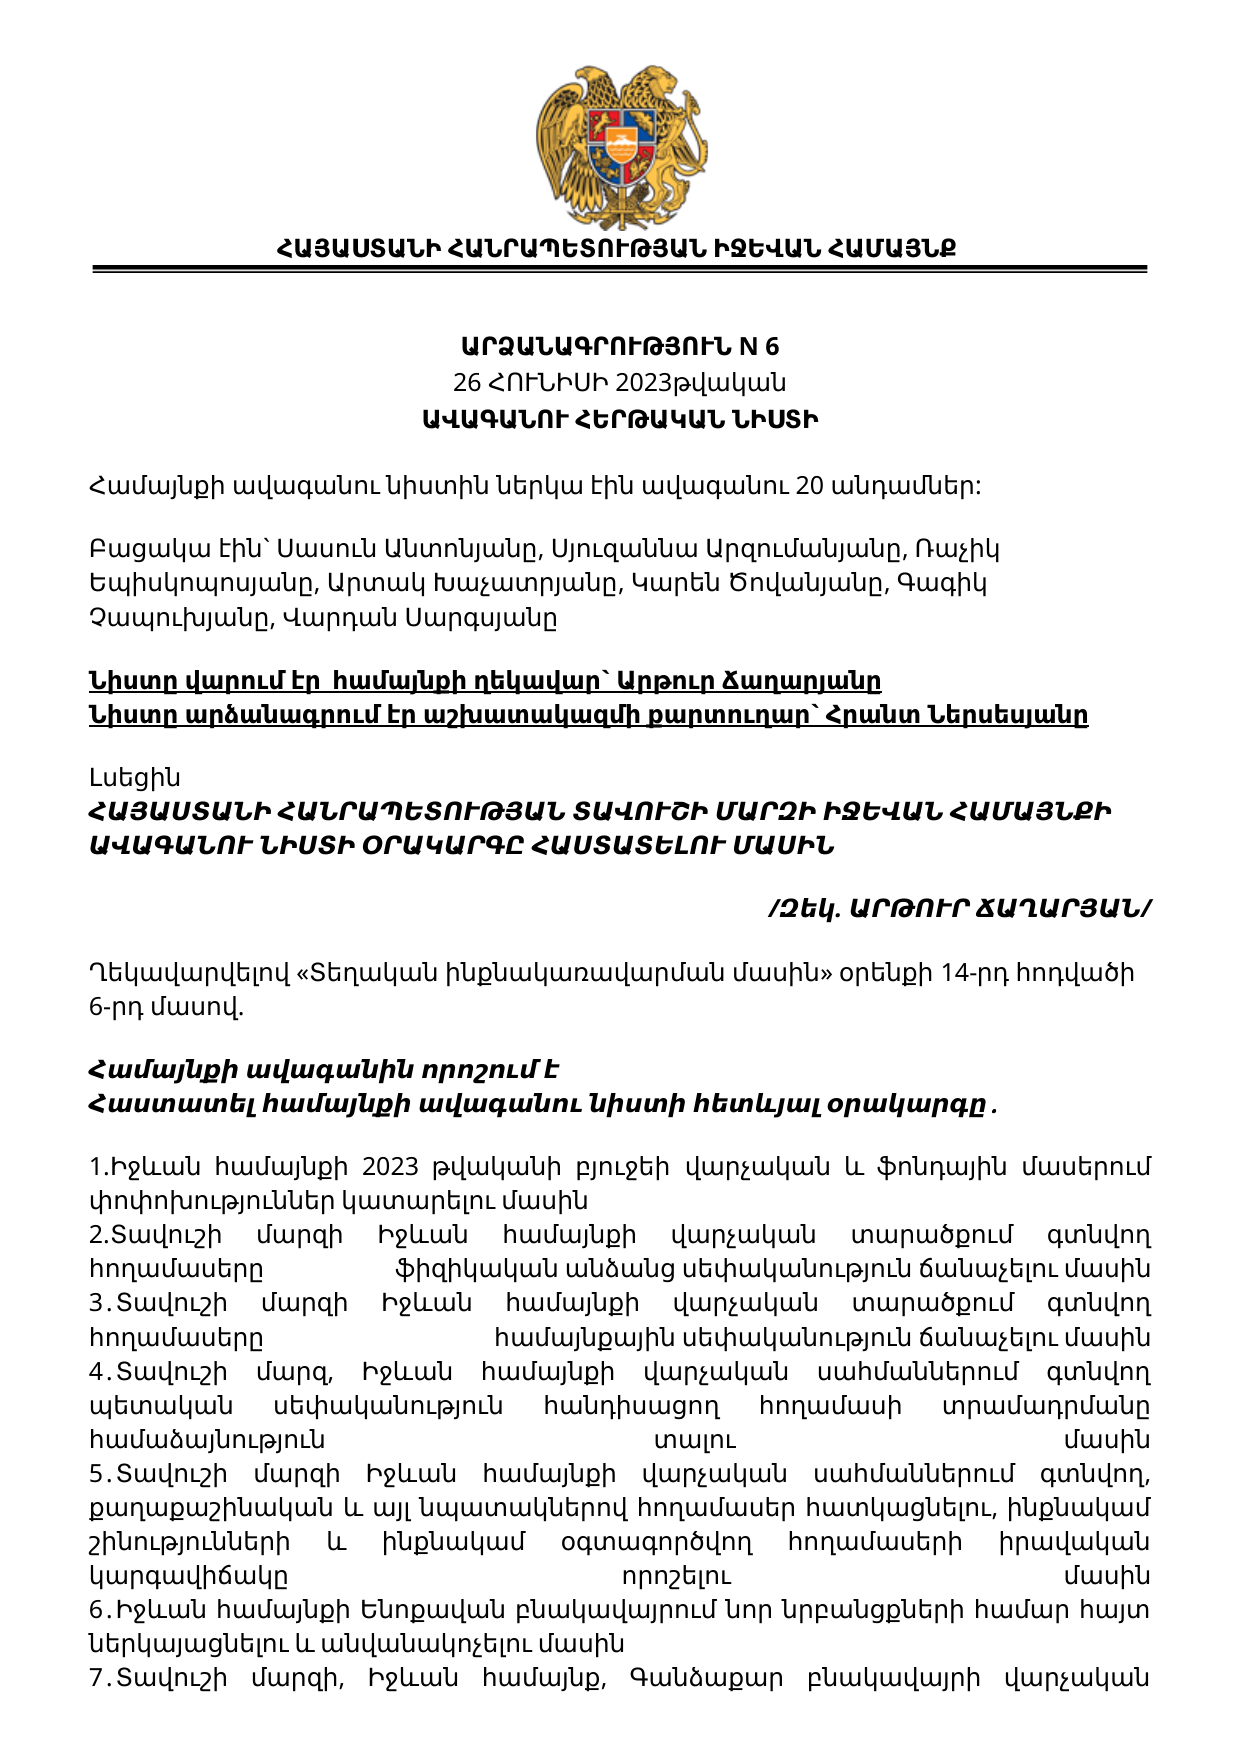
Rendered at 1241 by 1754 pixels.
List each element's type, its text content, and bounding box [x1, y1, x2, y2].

text ԱՐՁԱՆԱԳՐՈՒԹՅՈՒՆ N 6 26 ՀՈՒՆԻՍԻ 2023թվական ԱՎԱԳԱՆՈՒ ՀԵՐԹԱԿԱՆ ՆԻՍՏԻ [89, 328, 1151, 436]
text Համայնքի ավագանու նիստին ներկա էին ավագանու 20 անդամներ: [89, 468, 1151, 502]
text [89, 1149, 1151, 1694]
text Բացակա էին` Սասուն Անտոնյանը, Սյուզաննա Արզումանյանը, Ռաչիկ Եպիսկոպոսյանը, Արտակ Խաչատրյանը, Կարեն Ծովանյանը, Գագիկ Չապուխյանը, Վարդան Սարգսյանը [89, 531, 1151, 633]
text ՀԱՅԱՍՏԱՆԻ ՀԱՆՐԱՊԵՏՈՒԹՅԱՆ ԻՋԵՎԱՆ ՀԱՄԱՅՆՔ [89, 59, 1151, 299]
text Լսեցին ՀԱՅԱՍՏԱՆԻ ՀԱՆՐԱՊԵՏՈՒԹՅԱՆ ՏԱՎՈՒՇԻ ՄԱՐԶԻ ԻՋԵՎԱՆ ՀԱՄԱՅՆՔԻ ԱՎԱԳԱՆՈՒ ՆԻՍՏԻ ՕՐԱԿԱՐԳԸ ՀԱՍՏԱՏԵԼՈՒ ՄԱՍԻՆ [89, 760, 1151, 862]
text Ղեկավարվելով «Տեղական ինքնակառավարման մասին» օրենքի 14-րդ հոդվածի 6-րդ մասով. [89, 954, 1151, 1022]
text /Զեկ. ԱՐԹՈՒՐ ՃԱՂԱՐՅԱՆ/ [89, 891, 1151, 925]
text Համայնքի ավագանին որոշում է Հաստատել համայնքի ավագանու նիստի հետևյալ օրակարգը․ [89, 1052, 1151, 1120]
text Նիստը վարում էր համայնքի ղեկավար` Արթուր Ճաղարյանը Նիստը արձանագրում էր աշխատակազմի քարտուղար` Հրանտ Ներսեսյանը [89, 662, 1151, 731]
